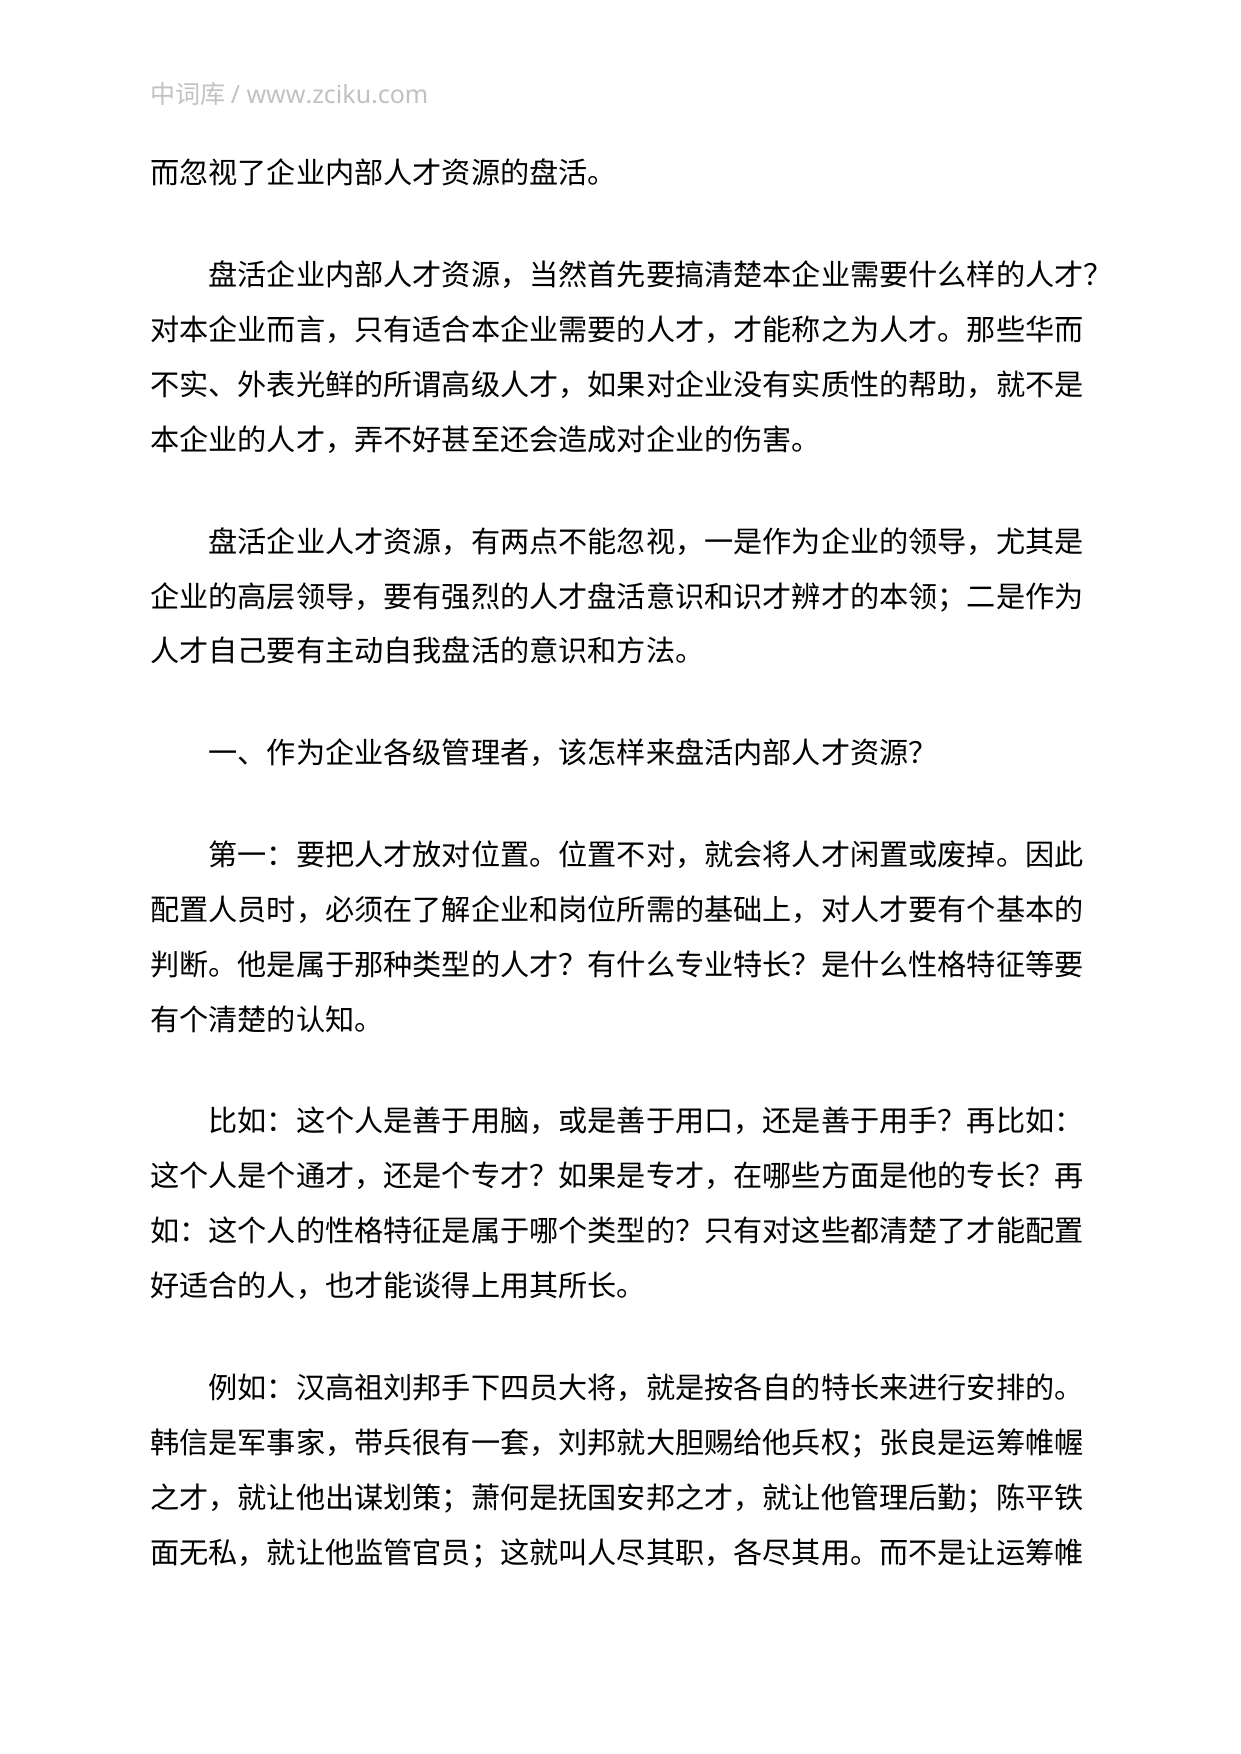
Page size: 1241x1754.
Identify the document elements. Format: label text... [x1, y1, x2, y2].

text 一、作为企业各级管理者，该怎样来盘活内部人才资源？ [150, 730, 1090, 772]
text 比如：这个人是善于用脑，或是善于用口，还是善于用手？再比如：这个人是个通才，还是个专才？如果是专才，在哪些方面是他的专长？再如：这个人的性格特征是属于哪个类型的？只有对这些都清楚了才能配置好适合的人，也才能谈得上用其所长。 [150, 1098, 1090, 1305]
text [150, 150, 1090, 192]
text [150, 1364, 1090, 1571]
text 第一：要把人才放对位置。位置不对，就会将人才闲置或废掉。因此配置人员时，必须在了解企业和岗位所需的基础上，对人才要有个基本的判断。他是属于那种类型的人才？有什么专业特长？是什么性格特征等要有个清楚的认知。 [150, 832, 1090, 1038]
text 盘活企业内部人才资源，当然首先要搞清楚本企业需要什么样的人才？对本企业而言，只有适合本企业需要的人才，才能称之为人才。那些华而不实、外表光鲜的所谓高级人才，如果对企业没有实质性的帮助，就不是本企业的人才，弄不好甚至还会造成对企业的伤害。 [150, 252, 1090, 459]
text 盘活企业人才资源，有两点不能忽视，一是作为企业的领导，尤其是企业的高层领导，要有强烈的人才盘活意识和识才辨才的本领；二是作为人才自己要有主动自我盘活的意识和方法。 [150, 518, 1090, 670]
